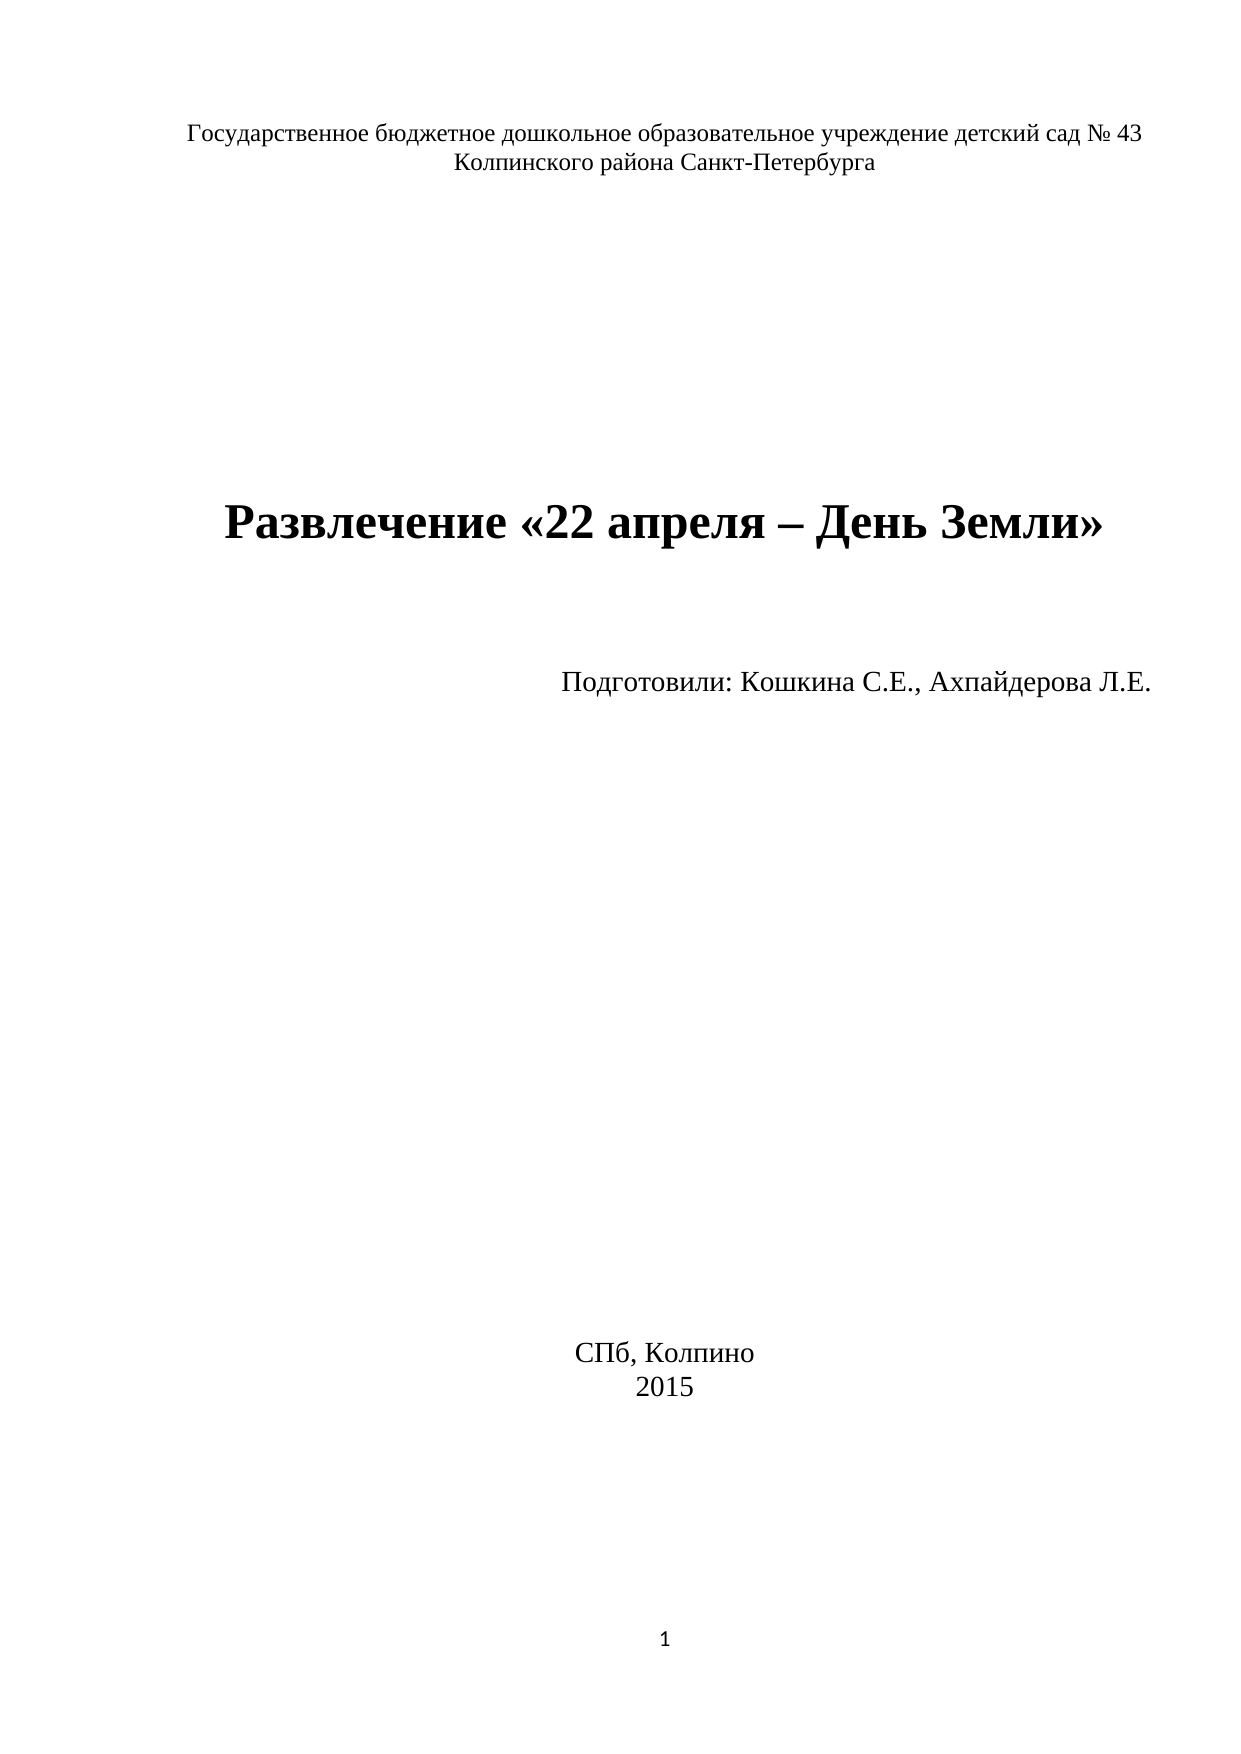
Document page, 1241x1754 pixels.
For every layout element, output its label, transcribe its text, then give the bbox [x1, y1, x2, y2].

text 2015 [177, 1369, 1152, 1402]
text Государственное бюджетное дошкольное образовательное учреждение детский сад № 43 Колпинского района Санкт-Петербурга [177, 118, 1152, 176]
text Подготовили: Кошкина С.Е., Ахпайдерова Л.Е. [177, 664, 1152, 698]
text СПб, Колпино [177, 1335, 1152, 1369]
text Развлечение «22 апреля – День Земли» [177, 492, 1152, 549]
